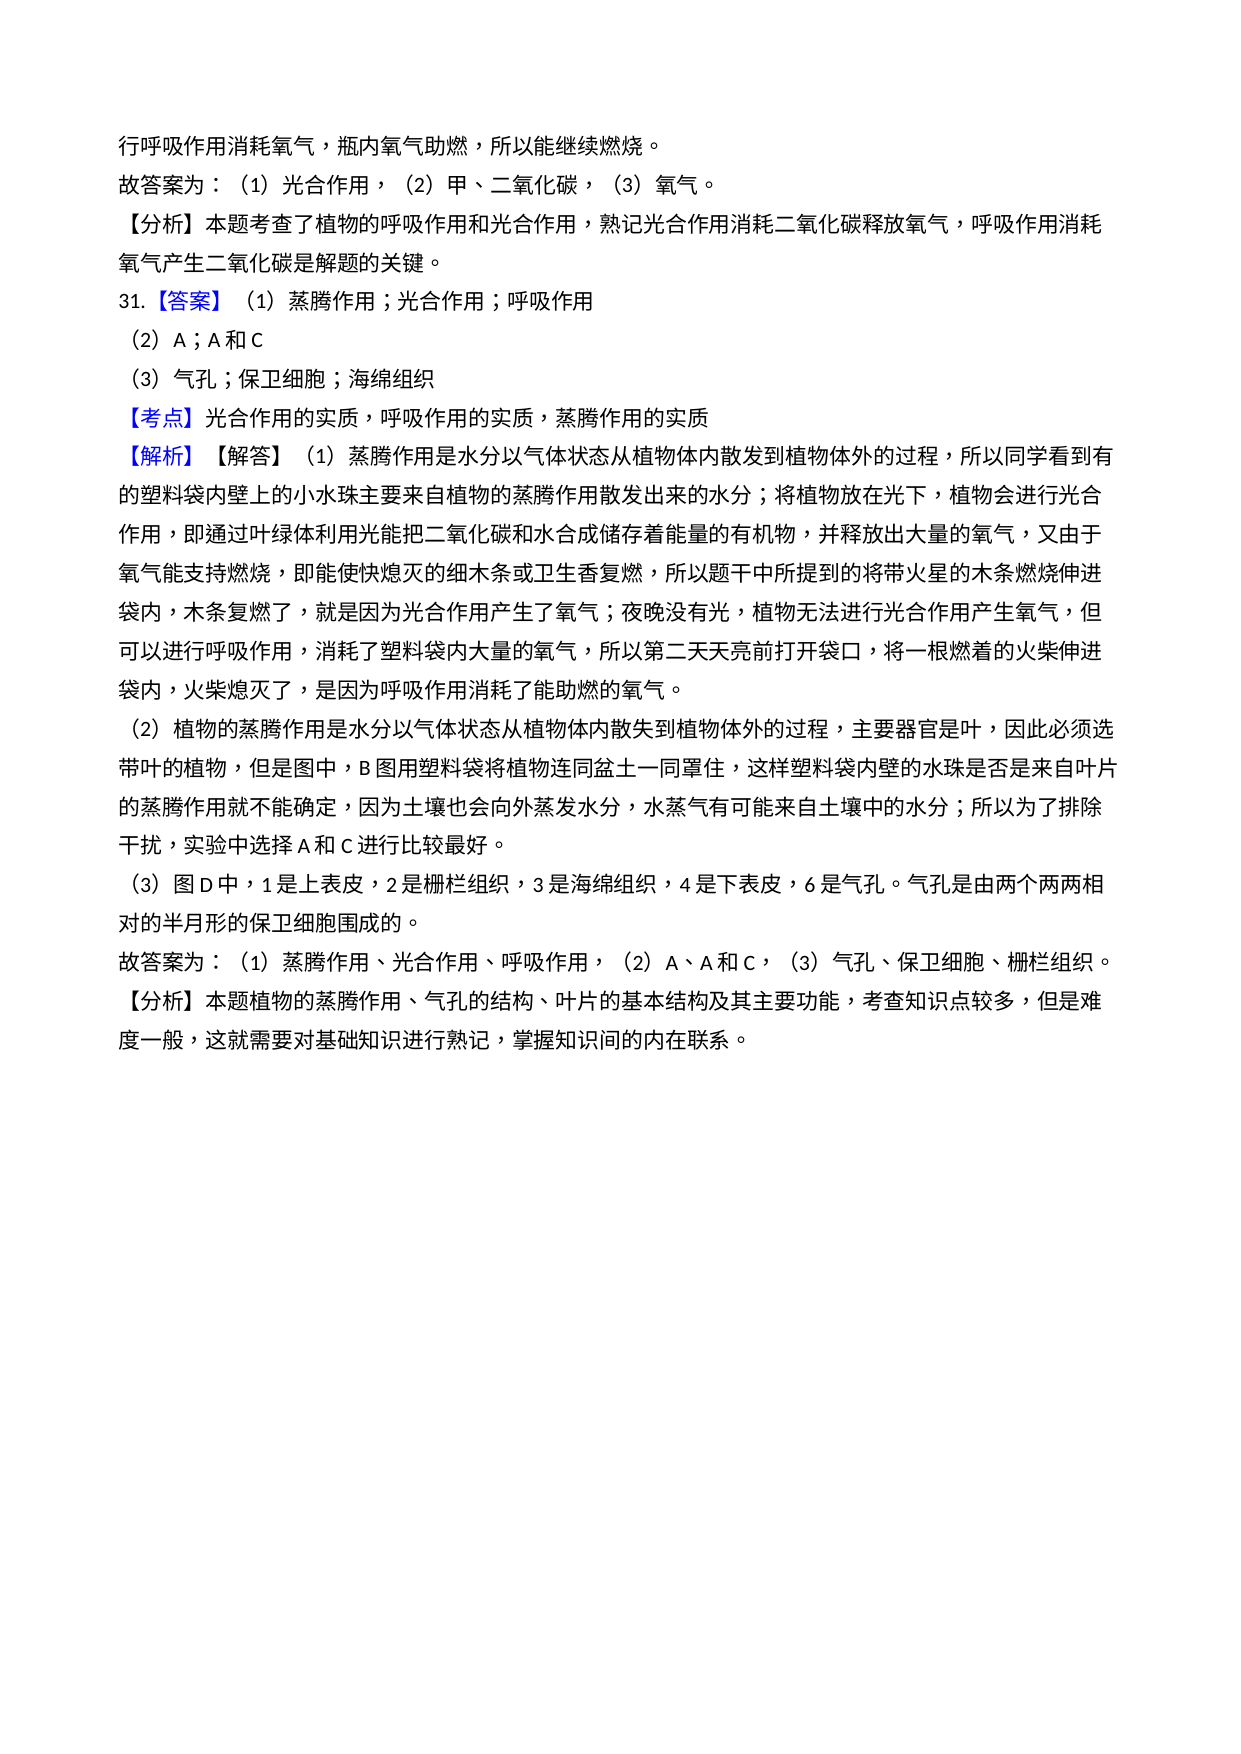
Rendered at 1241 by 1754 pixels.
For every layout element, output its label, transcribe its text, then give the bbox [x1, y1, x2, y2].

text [118, 129, 1122, 279]
text 31.【答案】（1）蒸腾作用；光合作用；呼吸作用 （2）A；A和C （3）气孔；保卫细胞；海绵组织 [118, 285, 1122, 395]
text 【解析】【解答】（1）蒸腾作用是水分以气体状态从植物体内散发到植物体外的过程，所以同学看到有的塑料袋内壁上的小水珠主要来自植物的蒸腾作用散发出来的水分；将植物放在光下，植物会进行光合作用，即通过叶绿体利用光能把二氧化碳和水合成储存着能量的有机物，并释放出大量的氧气，又由于氧气能支持燃烧，即能使快熄灭的细木条或卫生香复燃，所以题干中所提到的将带火星的木条燃烧伸进袋内，木条复燃了，就是因为光合作用产生了氧气；夜晚没有光，植物无法进行光合作用产生氧气，但可以进行呼吸作用，消耗了塑料袋内大量的氧气，所以第二天天亮前打开袋口，将一根燃着的火柴伸进袋内，火柴熄灭了，是因为呼吸作用消耗了能助燃的氧气。 （2）植物的蒸腾作用是水分以气体状态从植物体内散失到植物体外的过程，主要器官是叶，因此必须选带叶的植物，但是图中，B图用塑料袋将植物连同盆土一同罩住，这样塑料袋内壁的水珠是否是来自叶片的蒸腾作用就不能确定，因为土壤也会向外蒸发水分，水蒸气有可能来自土壤中的水分；所以为了排除干扰，实验中选择A和C进行比较最好。 （3）图D中，1是上表皮，2是栅栏组织，3是海绵组织，4是下表皮，6是气孔。气孔是由两个两两相对的半月形的保卫细胞围成的。 故答案为：（1）蒸腾作用、光合作用、呼吸作用，（2）A、A和C，（3）气孔、保卫细胞、栅栏组织。 【分析】本题植物的蒸腾作用、气孔的结构、叶片的基本结构及其主要功能，考查知识点较多，但是难度一般，这就需要对基础知识进行熟记，掌握知识间的内在联系。 [118, 439, 1122, 1056]
text 【考点】光合作用的实质，呼吸作用的实质，蒸腾作用的实质 [118, 401, 1122, 434]
